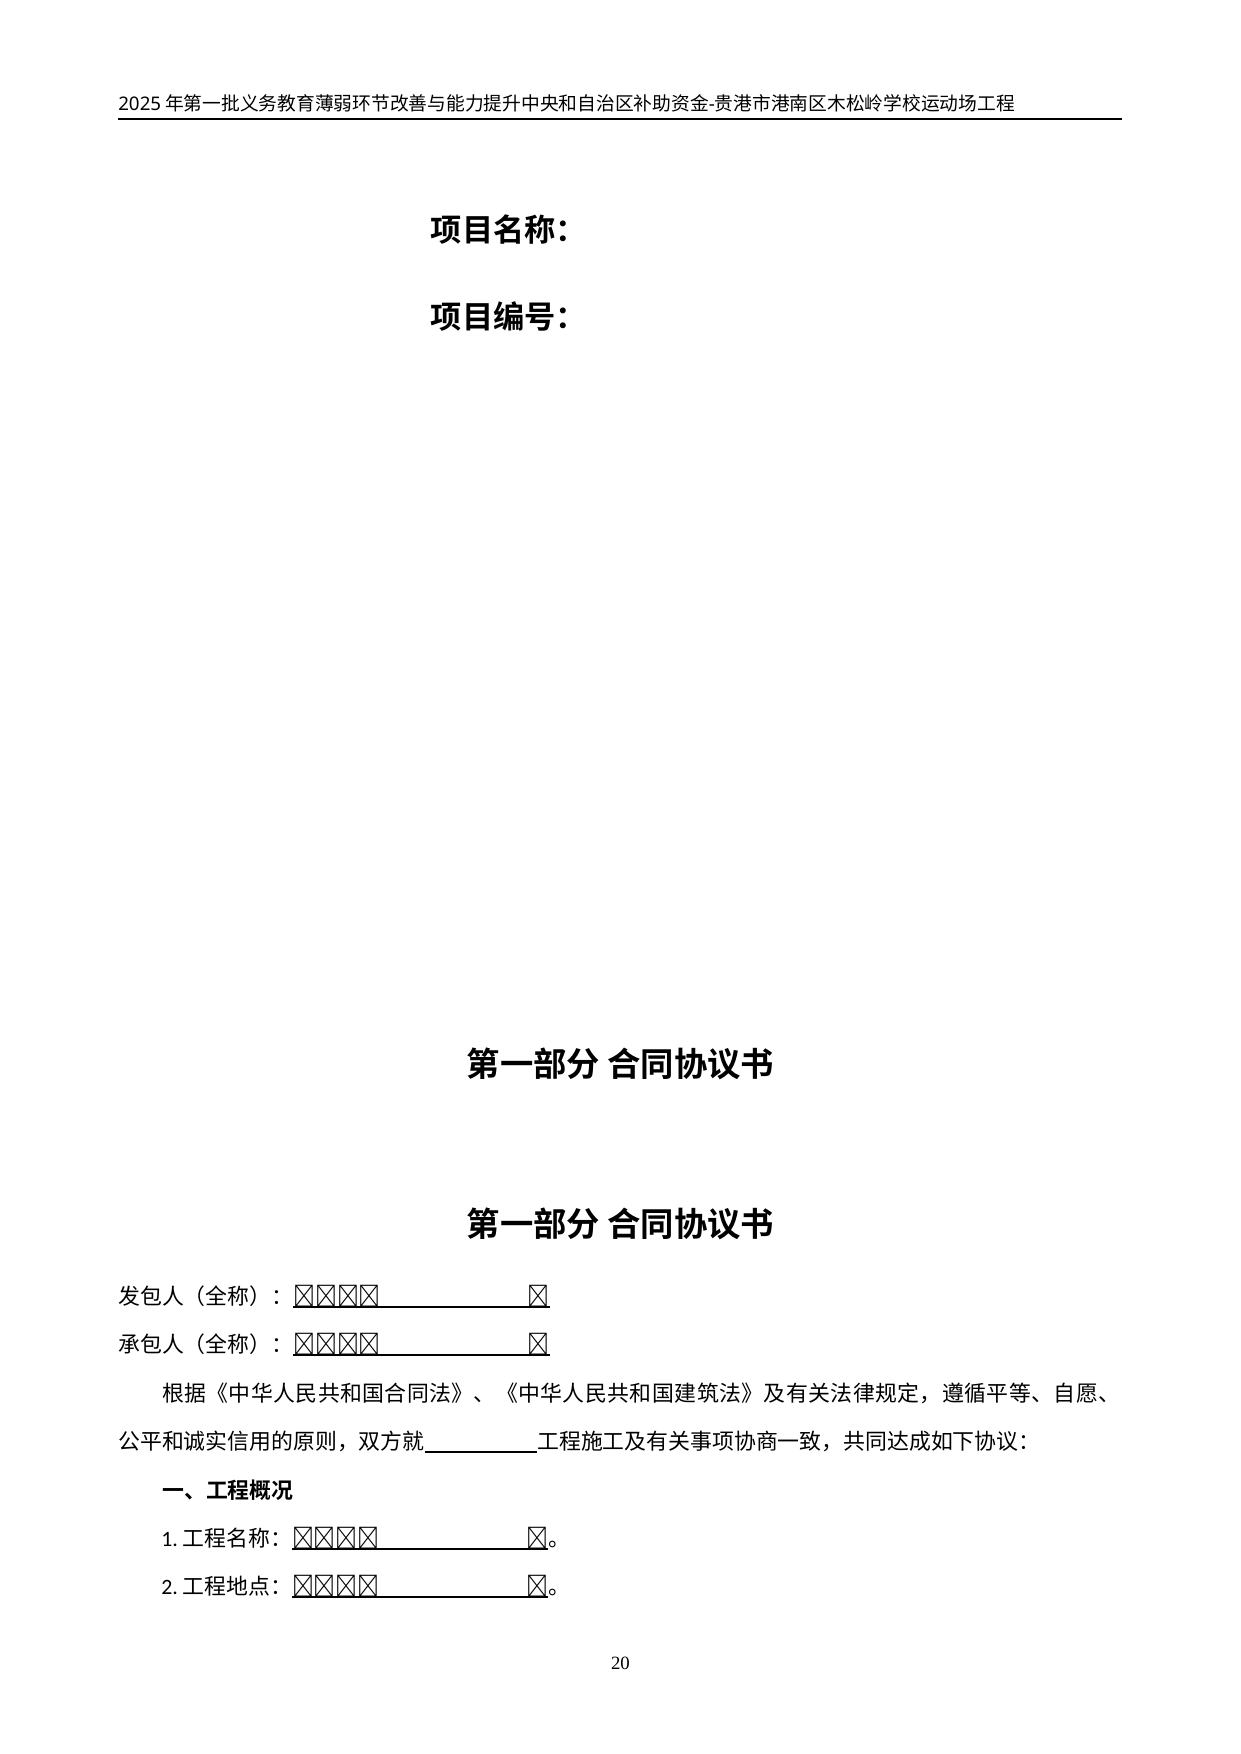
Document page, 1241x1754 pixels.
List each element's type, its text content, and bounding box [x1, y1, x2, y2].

text 2. 工程地点： 。 [118, 1569, 1122, 1601]
text 承包人（全称）：  [118, 1327, 1122, 1359]
text 项目编号： [118, 283, 1122, 348]
subtitle 第一部分 合同协议书 [118, 1030, 1122, 1095]
text 发包人（全称）：  [118, 1278, 1122, 1311]
text 第一部分 合同协议书 [118, 1189, 1122, 1254]
text 一、工程概况 [118, 1472, 1122, 1505]
text 1. 工程名称： 。 [118, 1521, 1122, 1553]
text 项目名称： [118, 195, 1122, 260]
text 根据《中华人民共和国合同法》、《中华人民共和国建筑法》及有关法律规定，遵循平等、自愿、公平和诚实信用的原则，双方就 工程施工及有关事项协商一致，共同达成如下协议： [118, 1375, 1122, 1456]
